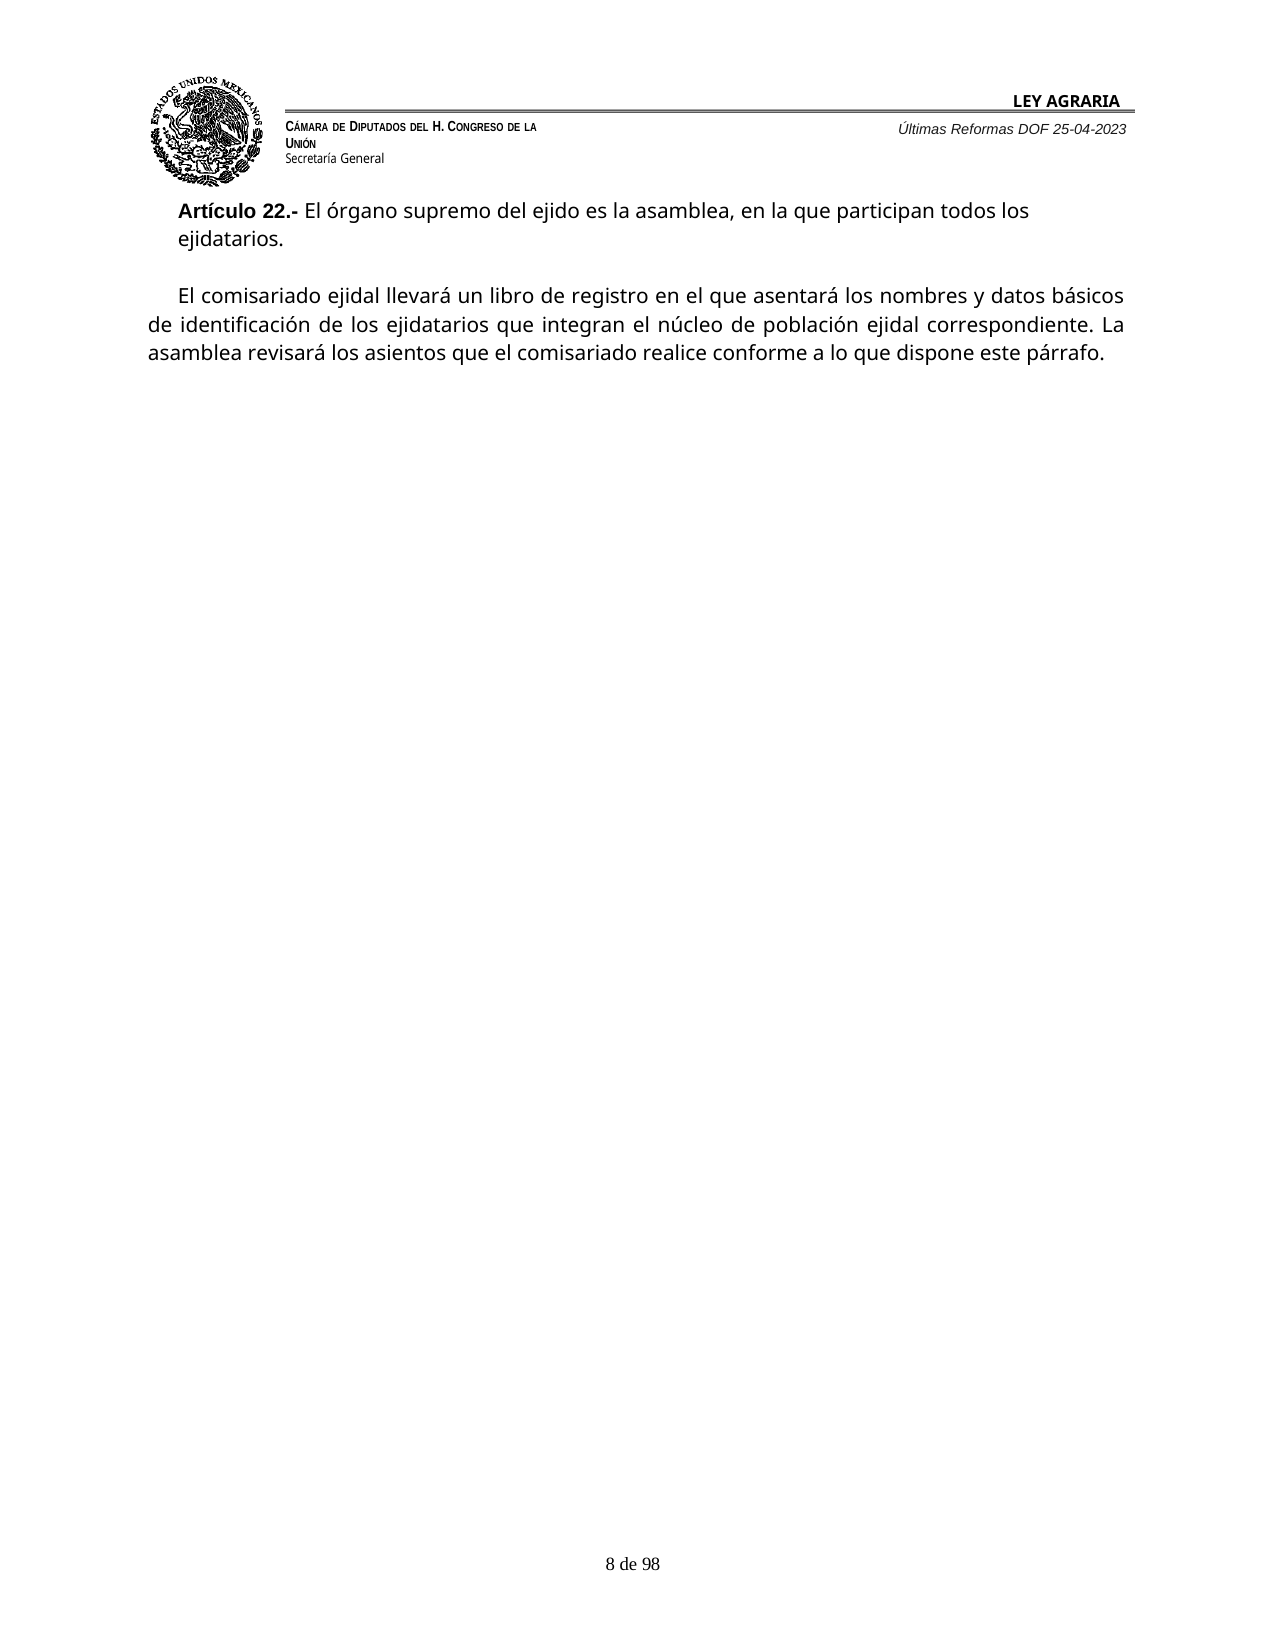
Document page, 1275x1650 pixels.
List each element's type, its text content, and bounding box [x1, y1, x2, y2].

picture [150, 76, 263, 187]
text El comisariado ejidal llevará un libro de registro en el que asentará los nombres y datos básicos de identificación de los ejidatarios que integran el núcleo de población ejidal correspondiente. La asamblea revisará los asientos que el comisariado realice conforme a lo que dispone este párrafo. [148, 282, 1127, 367]
text Artículo 22.- El órgano supremo del ejido es la asamblea, en la que participan todos los ejidatarios. [178, 196, 1139, 253]
